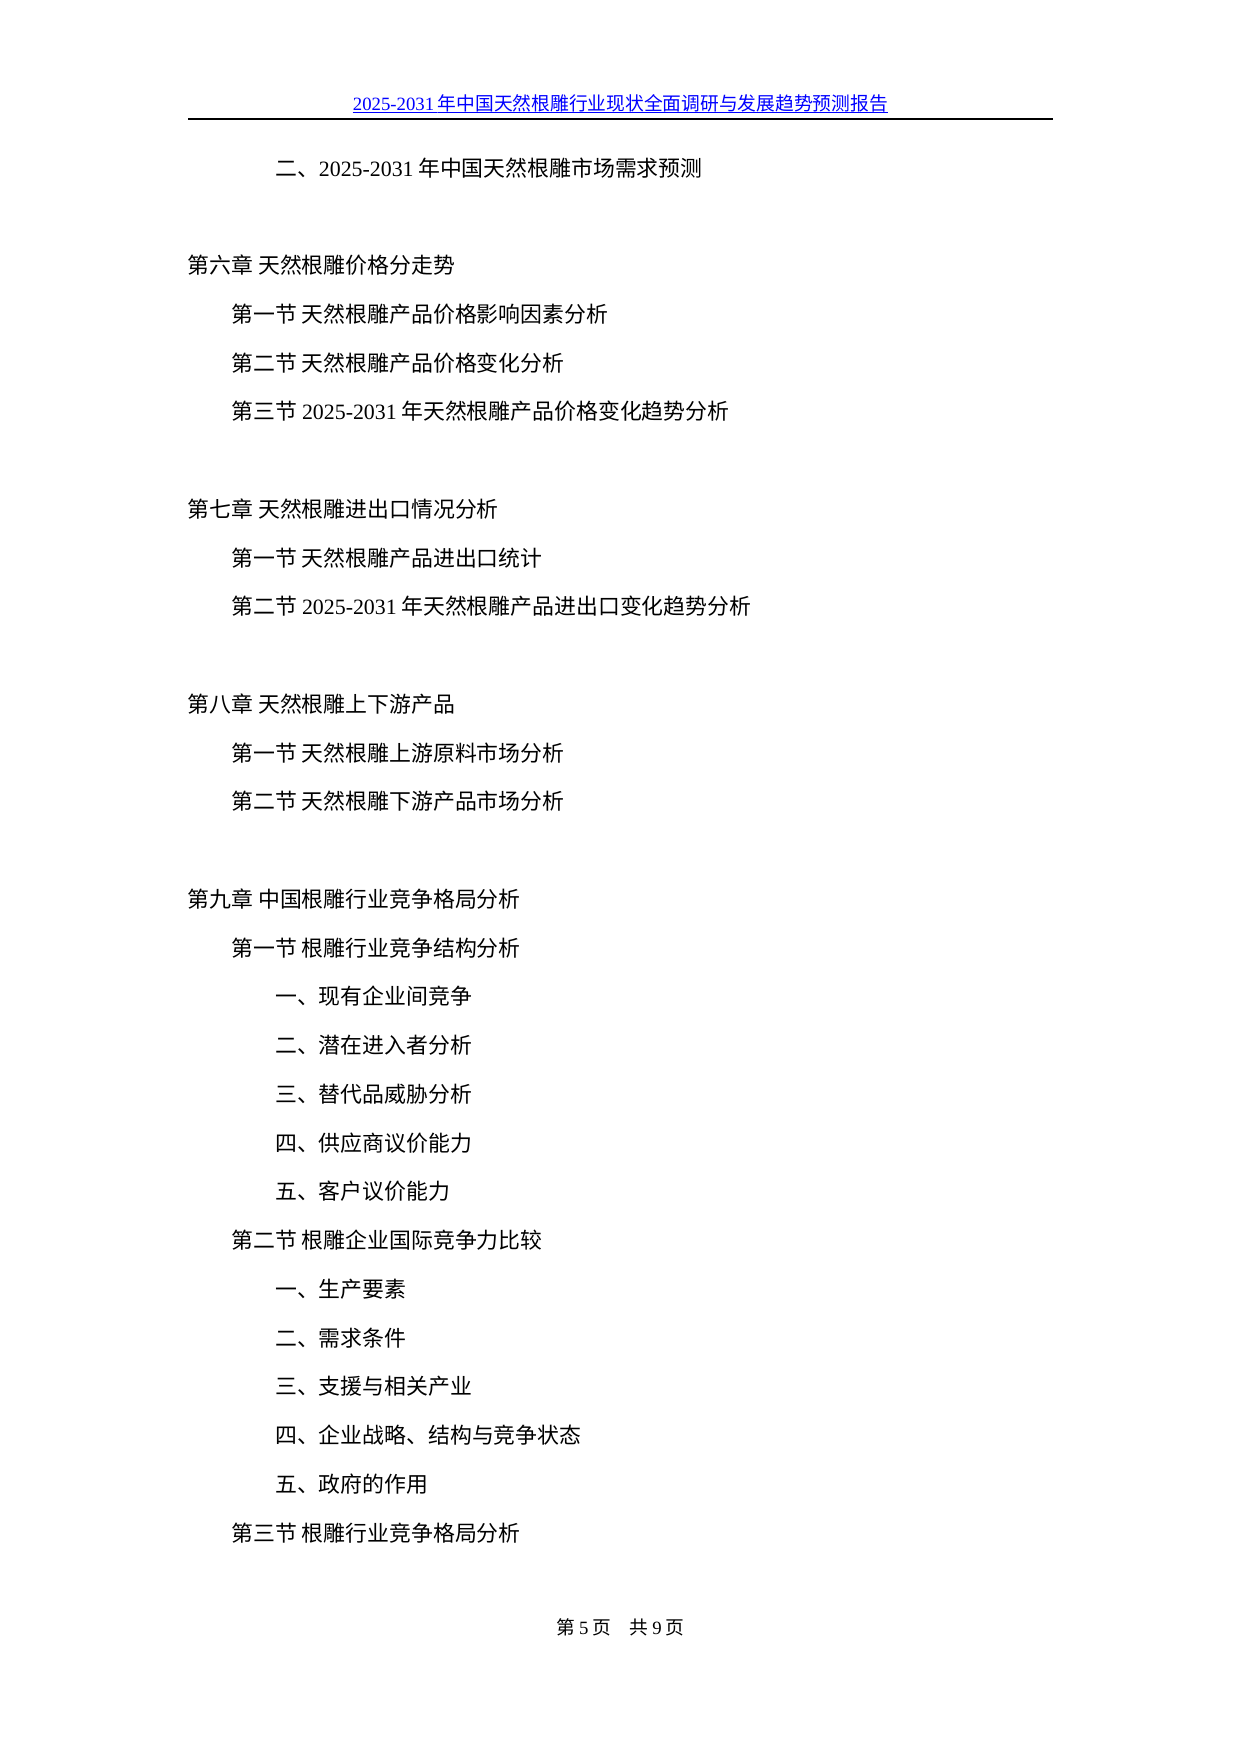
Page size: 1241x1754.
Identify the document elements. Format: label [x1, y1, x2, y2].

text [187, 150, 1053, 1548]
